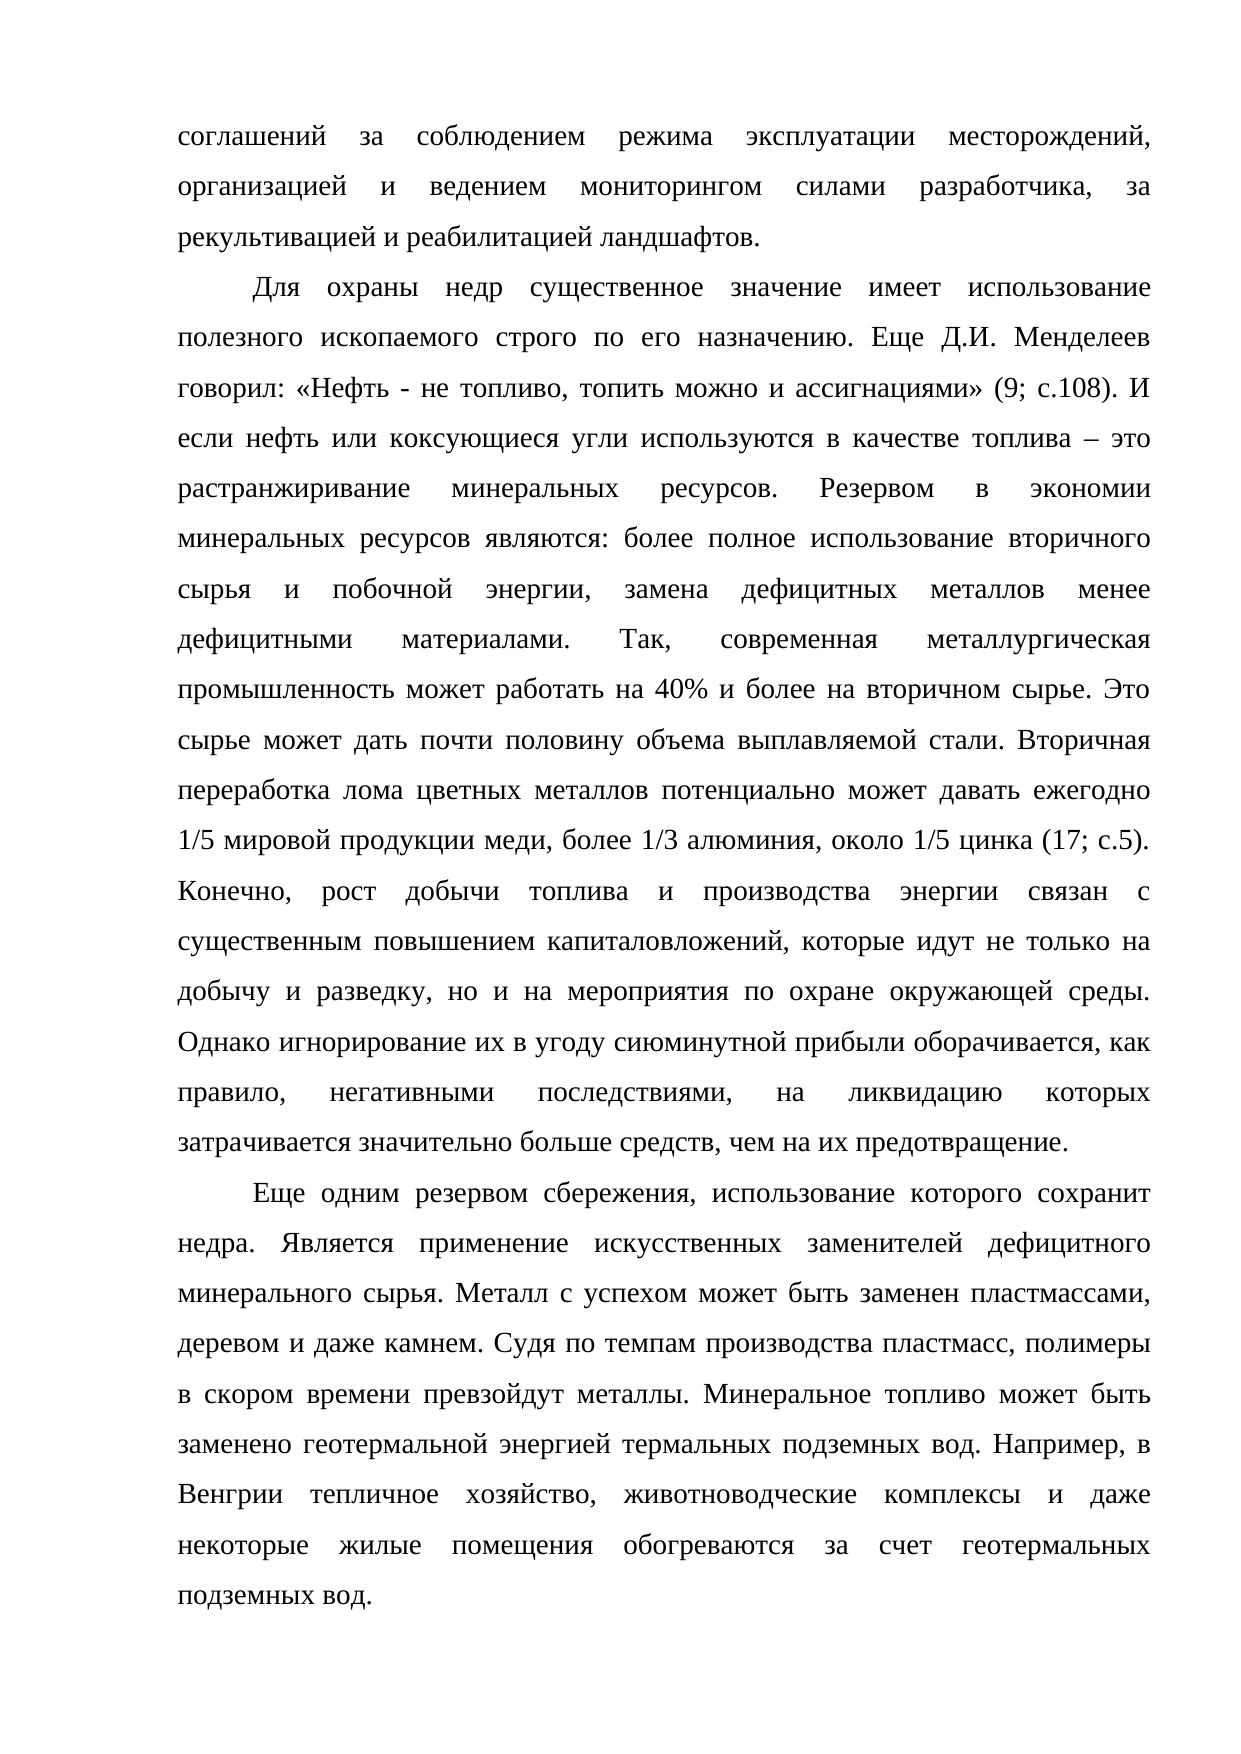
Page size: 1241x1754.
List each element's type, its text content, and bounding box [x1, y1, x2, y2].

text Для охраны недр существенное значение имеет использование полезного ископаемого строго по его назначению. Еще Д.И. Менделеев говорил: «Нефть - не топливо, топить можно и ассигнациями» (9; с.108). И если нефть или коксующиеся угли используются в качестве топлива – это растранжиривание минеральных ресурсов. Резервом в экономии минеральных ресурсов являются: более полное использование вторичного сырья и побочной энергии, замена дефицитных металлов менее дефицитными материалами. Так, современная металлургическая промышленность может работать на 40% и более на вторичном сырье. Это сырье может дать почти половину объема выплавляемой стали. Вторичная переработка лома цветных металлов потенциально может давать ежегодно 1/5 мировой продукции меди, более 1/3 алюминия, около 1/5 цинка (17; с.5). Конечно, рост добычи топлива и производства энергии связан с существенным повышением капиталовложений, которые идут не только на добычу и разведку, но и на мероприятия по охране окружающей среды. Однако игнорирование их в угоду сиюминутной прибыли оборачивается, как правило, негативными последствиями, на ликвидацию которых затрачивается значительно больше средств, чем на их предотвращение. [177, 269, 1152, 1158]
text Еще одним резервом сбережения, использование которого сохранит недра. Является применение искусственных заменителей дефицитного минерального сырья. Металл с успехом может быть заменен пластмассами, деревом и даже камнем. Судя по темпам производства пластмасс, полимеры в скором времени превзойдут металлы. Минеральное топливо может быть заменено геотермальной энергией термальных подземных вод. Например, в Венгрии тепличное хозяйство, животноводческие комплексы и даже некоторые жилые помещения обогреваются за счет геотермальных подземных вод. [177, 1175, 1152, 1611]
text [177, 118, 1152, 252]
